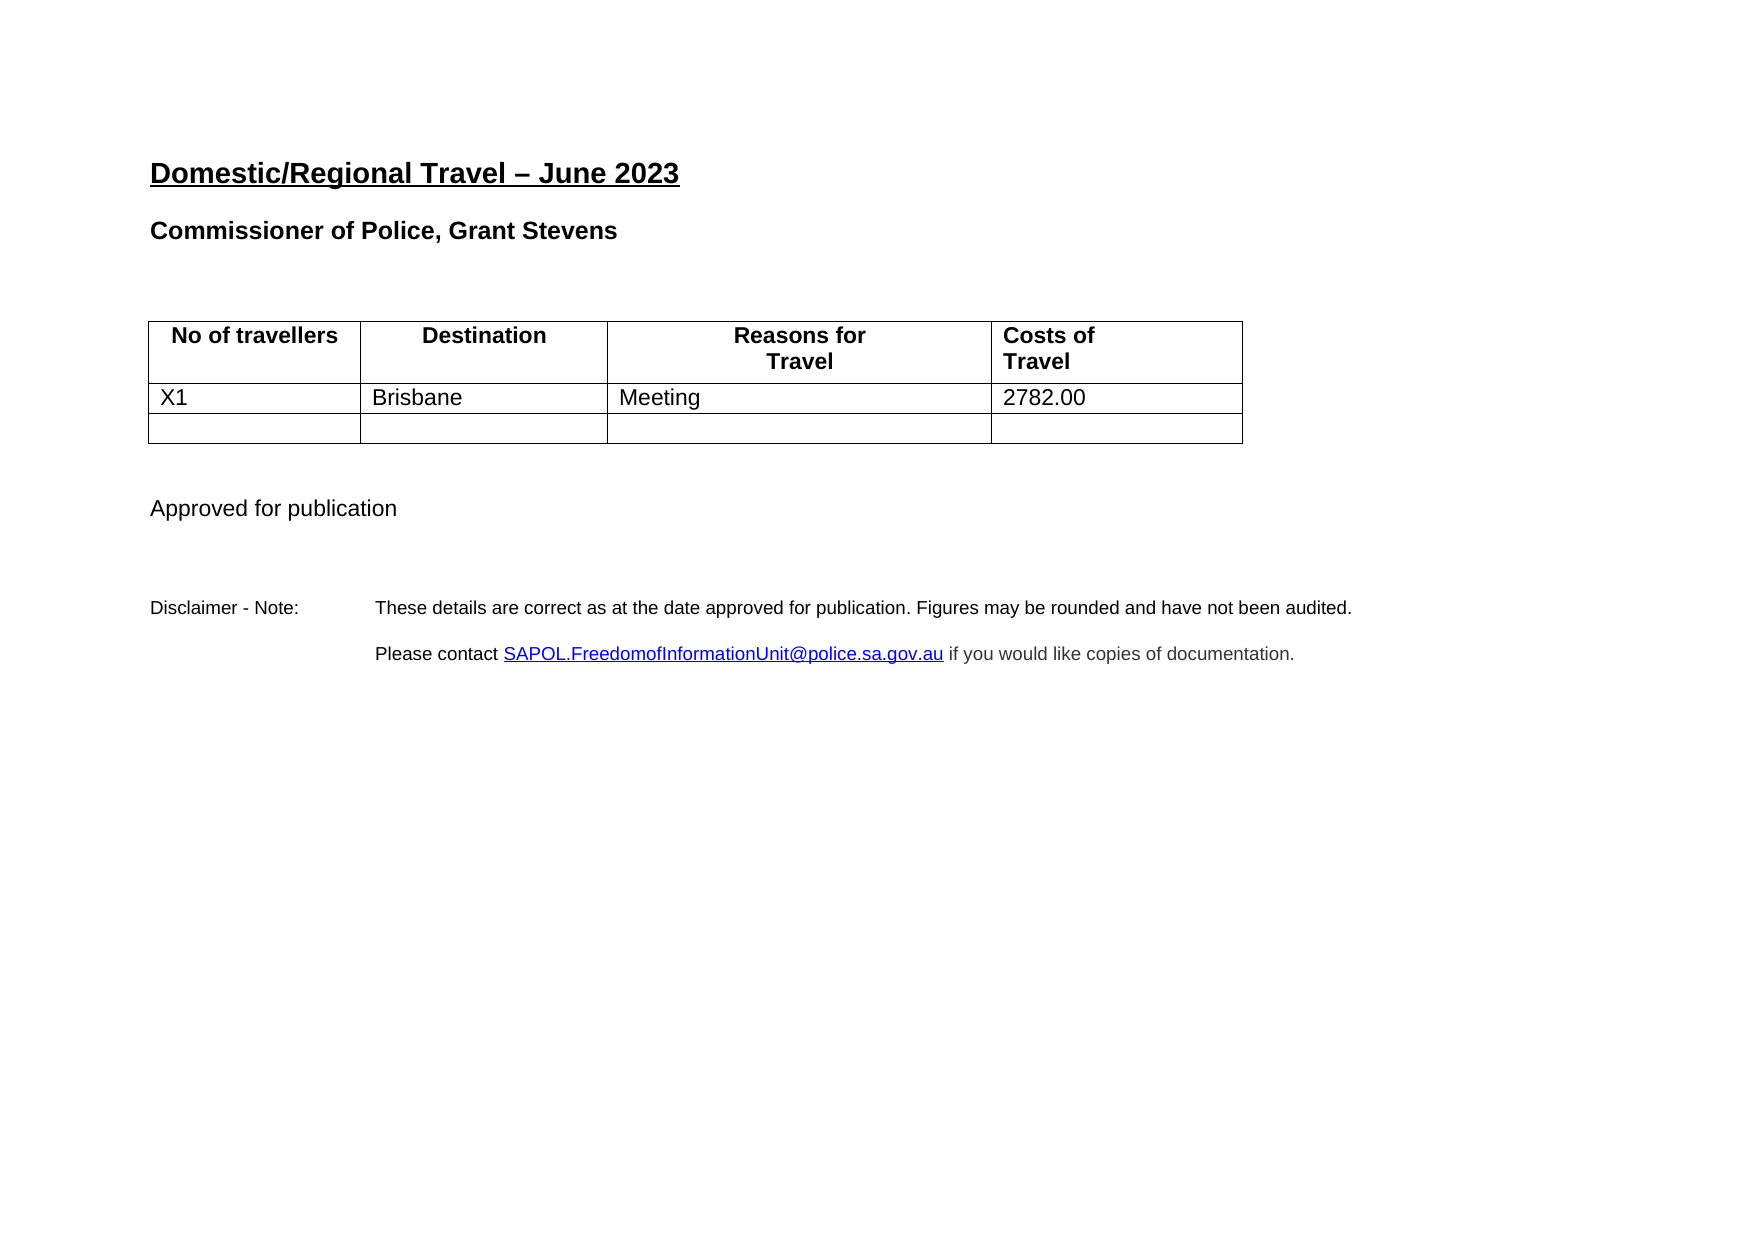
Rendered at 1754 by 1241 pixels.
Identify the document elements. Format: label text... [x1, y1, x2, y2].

table_cell X1 [149, 384, 360, 413]
table_header No of travellers [149, 322, 360, 383]
text Please contact SAPOL.FreedomofInformationUnit@police.sa.gov.au if you would like copies of documentation. [375, 642, 1604, 664]
table_cell [608, 414, 991, 442]
table_cell Meeting [608, 384, 991, 413]
table_cell [361, 414, 607, 442]
text Commissioner of Police, Grant Stevens [150, 216, 1604, 244]
text Disclaimer - Note: These details are correct as at the date approved for publication. Figures may be rounded and have not been audited. [150, 597, 1604, 618]
text Approved for publication [150, 494, 1604, 521]
table_header Destination [361, 322, 607, 383]
table_cell 2782.00 [992, 384, 1242, 413]
table_cell Brisbane [361, 384, 607, 413]
table_cell [992, 414, 1242, 442]
table_header Reasons for Travel [608, 322, 991, 383]
text Domestic/Regional Travel – June 2023 [150, 156, 1604, 190]
table_cell [149, 414, 360, 442]
table_header Costs of Travel [992, 322, 1242, 383]
